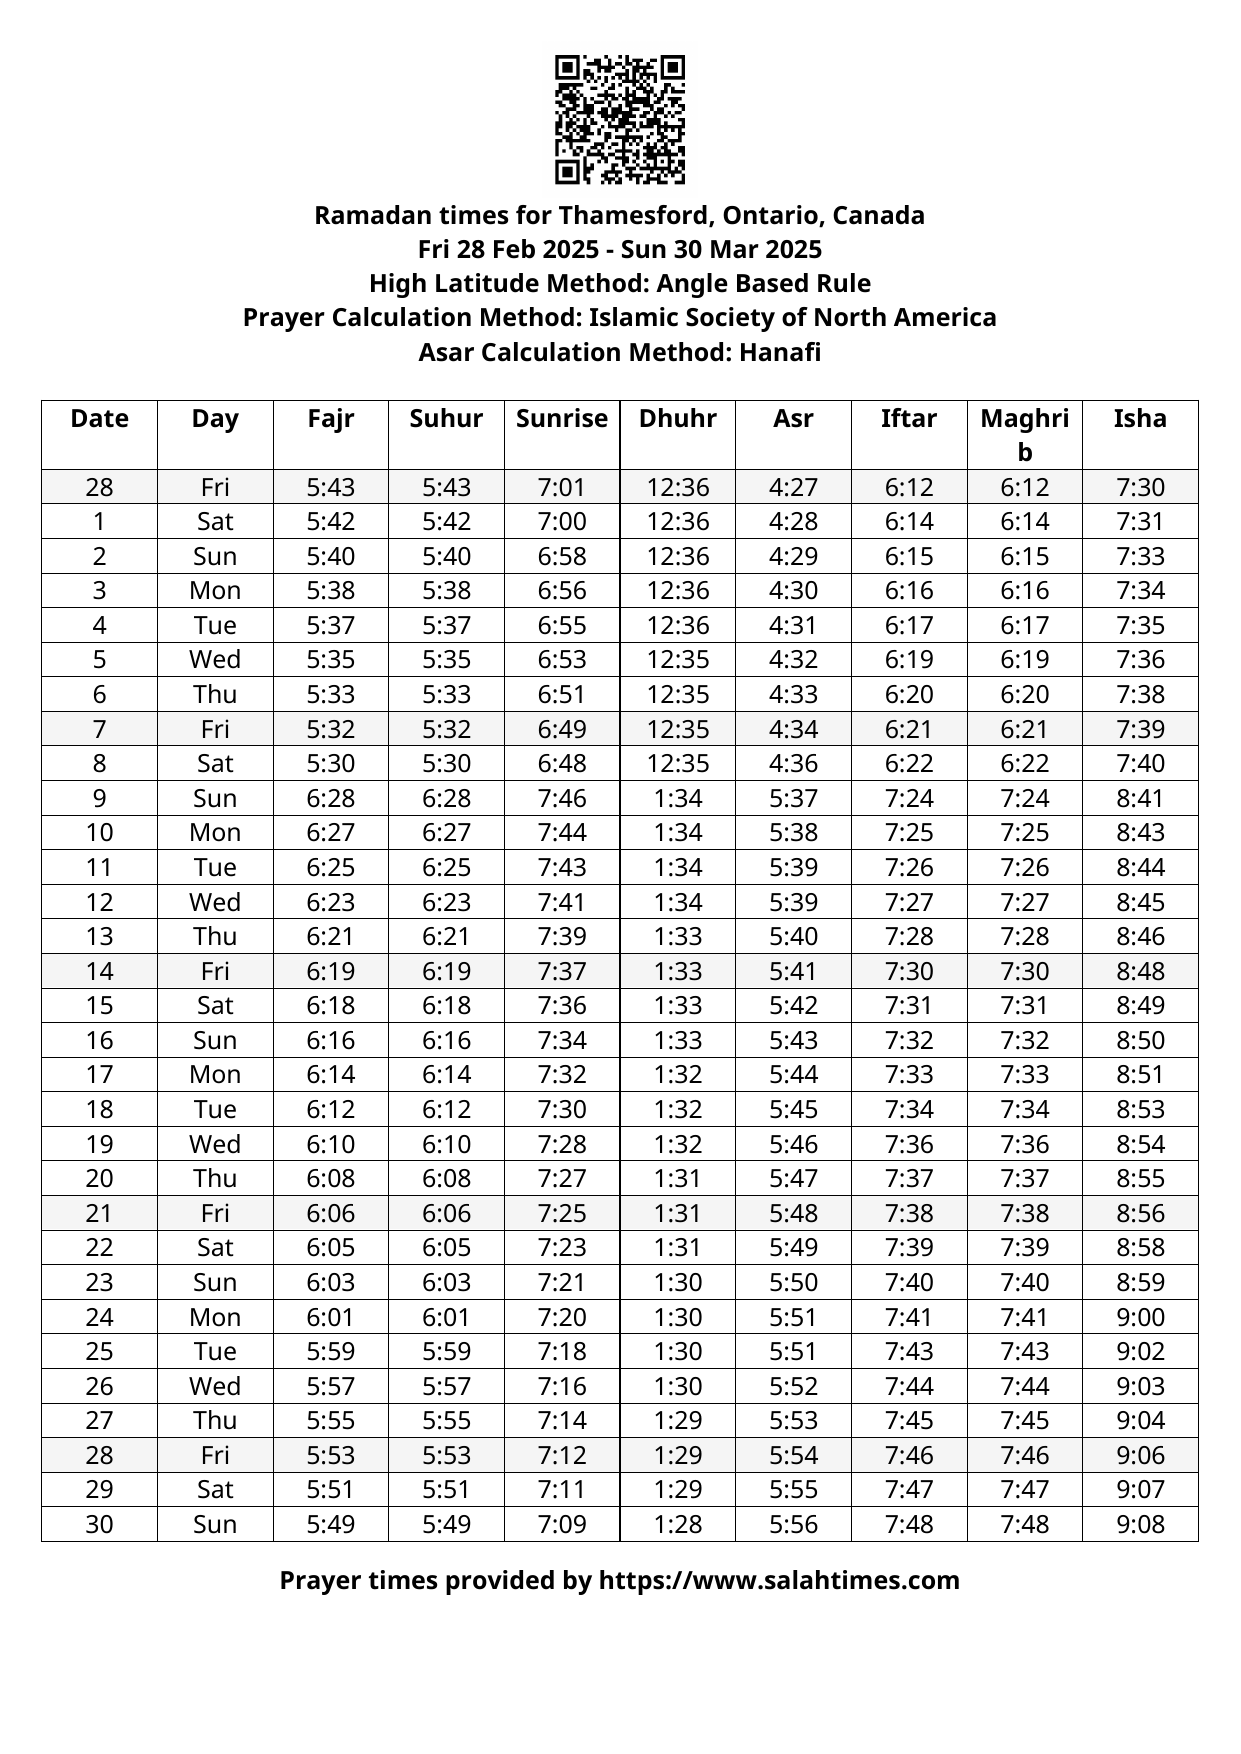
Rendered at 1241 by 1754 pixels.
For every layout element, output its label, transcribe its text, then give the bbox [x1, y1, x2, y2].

table_cell 1:28 [621, 1507, 735, 1541]
table_cell 6:25 [274, 850, 388, 884]
table_cell 7:37 [968, 1161, 1082, 1195]
table_cell 5:37 [274, 608, 388, 642]
table_cell 7:44 [852, 1369, 967, 1402]
table_cell Fri [158, 712, 273, 745]
table_cell 7:45 [968, 1404, 1082, 1437]
table_cell Mon [158, 574, 273, 607]
table_cell 7:43 [852, 1334, 967, 1368]
table_cell 7:18 [505, 1334, 619, 1368]
table_cell 5:37 [389, 608, 504, 642]
text Asar Calculation Method: Hanafi [42, 334, 1198, 368]
table_cell 7:25 [968, 816, 1082, 849]
table_header Dhuhr [621, 401, 735, 469]
table_cell 6:16 [389, 1023, 504, 1057]
table_cell Tue [158, 608, 273, 642]
table_cell 9:02 [1083, 1334, 1198, 1368]
table_cell 26 [42, 1369, 157, 1402]
table_cell Sat [158, 989, 273, 1022]
table_cell 5:53 [274, 1438, 388, 1472]
table_cell 11 [42, 850, 157, 884]
table_cell 7:11 [505, 1473, 619, 1506]
table_cell 5:53 [736, 1404, 851, 1437]
table_cell 6:12 [389, 1092, 504, 1126]
table_cell 4:30 [736, 574, 851, 607]
table_cell 1:32 [621, 1058, 735, 1091]
table_header Isha [1083, 401, 1198, 469]
table_cell 1:30 [621, 1369, 735, 1402]
table_cell Thu [158, 919, 273, 953]
table_cell 7:34 [968, 1092, 1082, 1126]
table_cell 1:33 [621, 989, 735, 1022]
table_cell 4:36 [736, 746, 851, 780]
table_cell 5:53 [389, 1438, 504, 1472]
table_cell 9:00 [1083, 1300, 1198, 1333]
table_cell 5:51 [736, 1334, 851, 1368]
table_cell 7:31 [852, 989, 967, 1022]
table_cell Fri [158, 1438, 273, 1472]
table_cell 1:33 [621, 1023, 735, 1057]
table_cell 6:14 [389, 1058, 504, 1091]
table_cell 7:32 [852, 1023, 967, 1057]
table_cell 1:29 [621, 1438, 735, 1472]
table_cell 5 [42, 643, 157, 676]
table_header Day [158, 401, 273, 469]
table_cell 5:37 [736, 781, 851, 814]
table_cell 1:33 [621, 954, 735, 987]
table_cell 8:58 [1083, 1231, 1198, 1264]
table_cell 5:39 [736, 850, 851, 884]
table_cell 1:32 [621, 1127, 735, 1160]
table_cell 7:36 [505, 989, 619, 1022]
table_cell 29 [42, 1473, 157, 1506]
table_cell 7:32 [505, 1058, 619, 1091]
table_cell 5:55 [736, 1473, 851, 1506]
table_cell 6:16 [274, 1023, 388, 1057]
table_cell Sun [158, 1023, 273, 1057]
table_cell 6:12 [968, 470, 1082, 503]
table_cell Mon [158, 1058, 273, 1091]
table_cell 6:10 [274, 1127, 388, 1160]
table_cell 4 [42, 608, 157, 642]
table_cell 1:31 [621, 1231, 735, 1264]
table_cell Fri [158, 1196, 273, 1229]
table_cell 7:26 [968, 850, 1082, 884]
table_cell 5:59 [274, 1334, 388, 1368]
table_cell 12 [42, 885, 157, 918]
table_cell 6:14 [274, 1058, 388, 1091]
table_cell 8:44 [1083, 850, 1198, 884]
table_cell 6:21 [274, 919, 388, 953]
table_cell 6:12 [274, 1092, 388, 1126]
table_cell 5:30 [274, 746, 388, 780]
table_cell 2 [42, 539, 157, 572]
table_cell 7:41 [505, 885, 619, 918]
table_cell 6:21 [389, 919, 504, 953]
table_cell Sun [158, 781, 273, 814]
table_cell Wed [158, 1127, 273, 1160]
table_cell 8:53 [1083, 1092, 1198, 1126]
table_cell 6:03 [389, 1265, 504, 1299]
table_cell 6:28 [389, 781, 504, 814]
table_cell Tue [158, 1092, 273, 1126]
table_cell 7:43 [968, 1334, 1082, 1368]
table_cell 7:28 [505, 1127, 619, 1160]
table_cell Mon [158, 1300, 273, 1333]
table_cell Sat [158, 1231, 273, 1264]
table_cell 5:38 [736, 816, 851, 849]
table_cell 5:33 [274, 677, 388, 711]
table_cell 7:39 [852, 1231, 967, 1264]
table_cell 9:03 [1083, 1369, 1198, 1402]
table_cell 7:44 [505, 816, 619, 849]
table_cell 7:43 [505, 850, 619, 884]
table_cell 1 [42, 504, 157, 538]
table_cell 12:35 [621, 712, 735, 745]
table_cell 7:09 [505, 1507, 619, 1541]
table_cell Sat [158, 746, 273, 780]
table_cell 7:34 [852, 1092, 967, 1126]
table_cell 4:31 [736, 608, 851, 642]
table_cell 30 [42, 1507, 157, 1541]
table_cell 10 [42, 816, 157, 849]
table_cell 22 [42, 1231, 157, 1264]
table_cell 6:05 [274, 1231, 388, 1264]
table_cell 5:59 [389, 1334, 504, 1368]
table_cell 7:01 [505, 470, 619, 503]
table_cell 6:19 [852, 643, 967, 676]
table_cell 8:54 [1083, 1127, 1198, 1160]
table_header Fajr [274, 401, 388, 469]
table_cell 8:45 [1083, 885, 1198, 918]
table_cell 7:46 [852, 1438, 967, 1472]
table_cell 7:34 [505, 1023, 619, 1057]
table_cell 6:58 [505, 539, 619, 572]
table_cell 5:42 [389, 504, 504, 538]
table_cell 6:21 [852, 712, 967, 745]
table_header Sunrise [505, 401, 619, 469]
table_cell 6:14 [852, 504, 967, 538]
table_cell 7:36 [1083, 643, 1198, 676]
table_cell 7:27 [505, 1161, 619, 1195]
table_cell 5:38 [389, 574, 504, 607]
table_cell 5:52 [736, 1369, 851, 1402]
table_cell 1:34 [621, 885, 735, 918]
table_cell 4:29 [736, 539, 851, 572]
table_cell 6:01 [274, 1300, 388, 1333]
table_cell Sun [158, 1265, 273, 1299]
table_cell 24 [42, 1300, 157, 1333]
table_cell 6:08 [274, 1161, 388, 1195]
table_cell 5:55 [389, 1404, 504, 1437]
table_cell 6:17 [968, 608, 1082, 642]
table_cell Fri [158, 470, 273, 503]
table_cell 5:41 [736, 954, 851, 987]
table_cell 1:30 [621, 1265, 735, 1299]
table_cell 7:38 [1083, 677, 1198, 711]
text Prayer times provided by https://www.salahtimes.com [42, 1563, 1198, 1597]
table_cell 7:48 [852, 1507, 967, 1541]
table_cell 7:23 [505, 1231, 619, 1264]
table_cell 7:46 [968, 1438, 1082, 1472]
table_cell 6:15 [852, 539, 967, 572]
table_cell 7:26 [852, 850, 967, 884]
table_cell 7:38 [968, 1196, 1082, 1229]
table_cell 1:30 [621, 1300, 735, 1333]
table_cell 9:04 [1083, 1404, 1198, 1437]
text High Latitude Method: Angle Based Rule [42, 266, 1198, 300]
table_cell 7:40 [852, 1265, 967, 1299]
table_cell 7:34 [1083, 574, 1198, 607]
table_cell 7:41 [852, 1300, 967, 1333]
table_cell 7:25 [852, 816, 967, 849]
table_cell 7:33 [1083, 539, 1198, 572]
table_cell 1:30 [621, 1334, 735, 1368]
table_cell 8:55 [1083, 1161, 1198, 1195]
table_cell 5:40 [736, 919, 851, 953]
table_cell 6:19 [389, 954, 504, 987]
table_cell 5:43 [389, 470, 504, 503]
text Ramadan times for Thamesford, Ontario, Canada [42, 198, 1198, 232]
table_cell 27 [42, 1404, 157, 1437]
table_cell 6:10 [389, 1127, 504, 1160]
table_cell 7:47 [968, 1473, 1082, 1506]
table_cell 12:36 [621, 608, 735, 642]
table_cell 1:31 [621, 1161, 735, 1195]
table_cell 6:19 [274, 954, 388, 987]
table_cell 7:37 [852, 1161, 967, 1195]
table_cell Sun [158, 1507, 273, 1541]
table_cell 1:34 [621, 850, 735, 884]
table_cell 7:44 [968, 1369, 1082, 1402]
table_cell 3 [42, 574, 157, 607]
picture [542, 41, 699, 198]
table_cell 6:22 [968, 746, 1082, 780]
table_cell 6:05 [389, 1231, 504, 1264]
table_cell 6:01 [389, 1300, 504, 1333]
table_header Date [42, 401, 157, 469]
table_cell 7:30 [852, 954, 967, 987]
table_cell Sun [158, 539, 273, 572]
table_cell 15 [42, 989, 157, 1022]
table_cell 6:20 [852, 677, 967, 711]
table_cell 6:22 [852, 746, 967, 780]
table_cell 20 [42, 1161, 157, 1195]
table_cell 6:27 [389, 816, 504, 849]
table_cell 7:31 [1083, 504, 1198, 538]
table_cell 7 [42, 712, 157, 745]
table_cell 7:24 [852, 781, 967, 814]
table_cell 6:23 [389, 885, 504, 918]
table_cell 5:55 [274, 1404, 388, 1437]
table_header Iftar [852, 401, 967, 469]
table_cell 13 [42, 919, 157, 953]
table_cell 7:20 [505, 1300, 619, 1333]
table_cell 8:59 [1083, 1265, 1198, 1299]
table_cell 5:54 [736, 1438, 851, 1472]
table_cell Thu [158, 1404, 273, 1437]
table_cell 9:06 [1083, 1438, 1198, 1472]
table_cell 18 [42, 1092, 157, 1126]
table_cell 8:49 [1083, 989, 1198, 1022]
table_cell 6:51 [505, 677, 619, 711]
table_cell 7:39 [505, 919, 619, 953]
table_cell 14 [42, 954, 157, 987]
table_cell 23 [42, 1265, 157, 1299]
table_cell 7:41 [968, 1300, 1082, 1333]
table_cell Fri [158, 954, 273, 987]
table_cell 8:50 [1083, 1023, 1198, 1057]
table_cell 8 [42, 746, 157, 780]
table_header Suhur [389, 401, 504, 469]
table_cell 8:41 [1083, 781, 1198, 814]
table_cell 7:28 [852, 919, 967, 953]
table_cell 6:25 [389, 850, 504, 884]
table_cell 9 [42, 781, 157, 814]
table_cell 6:20 [968, 677, 1082, 711]
table_cell 7:30 [505, 1092, 619, 1126]
table_cell 6:14 [968, 504, 1082, 538]
table_cell 5:32 [274, 712, 388, 745]
table_cell 5:38 [274, 574, 388, 607]
table_cell 7:31 [968, 989, 1082, 1022]
table_cell 7:00 [505, 504, 619, 538]
table_cell 7:25 [505, 1196, 619, 1229]
table_cell 5:51 [736, 1300, 851, 1333]
table_cell 12:36 [621, 574, 735, 607]
table_cell 6:12 [852, 470, 967, 503]
table_cell 6:15 [968, 539, 1082, 572]
table_cell Sat [158, 504, 273, 538]
table_cell 4:28 [736, 504, 851, 538]
table_cell 28 [42, 470, 157, 503]
table_cell 7:27 [852, 885, 967, 918]
table_header Maghrib [968, 401, 1082, 469]
table_cell 4:27 [736, 470, 851, 503]
table_cell 6:27 [274, 816, 388, 849]
table_cell 5:43 [274, 470, 388, 503]
table_cell 7:40 [1083, 746, 1198, 780]
table_cell 7:37 [505, 954, 619, 987]
table_cell 7:38 [852, 1196, 967, 1229]
table_cell 6:19 [968, 643, 1082, 676]
table_cell 5:35 [389, 643, 504, 676]
table_cell 6:56 [505, 574, 619, 607]
table_cell 6:21 [968, 712, 1082, 745]
table_cell 7:33 [852, 1058, 967, 1091]
table_cell 6 [42, 677, 157, 711]
table_cell 6:18 [274, 989, 388, 1022]
table_cell 5:48 [736, 1196, 851, 1229]
table_cell Wed [158, 643, 273, 676]
table_cell 7:46 [505, 781, 619, 814]
table_cell 5:43 [736, 1023, 851, 1057]
table_cell 5:47 [736, 1161, 851, 1195]
table_cell 21 [42, 1196, 157, 1229]
table_cell 12:36 [621, 504, 735, 538]
table_cell 7:35 [1083, 608, 1198, 642]
table_cell 1:32 [621, 1092, 735, 1126]
table_cell 6:17 [852, 608, 967, 642]
table_cell 7:32 [968, 1023, 1082, 1057]
table_cell 6:08 [389, 1161, 504, 1195]
table_cell Sat [158, 1473, 273, 1506]
table_cell 1:34 [621, 781, 735, 814]
table_cell 5:44 [736, 1058, 851, 1091]
table_cell 12:35 [621, 677, 735, 711]
table_cell 8:51 [1083, 1058, 1198, 1091]
table_cell Wed [158, 885, 273, 918]
table_cell 5:42 [736, 989, 851, 1022]
table_cell 9:08 [1083, 1507, 1198, 1541]
table_cell 4:32 [736, 643, 851, 676]
table_cell 19 [42, 1127, 157, 1160]
table_cell 28 [42, 1438, 157, 1472]
table_cell 8:43 [1083, 816, 1198, 849]
table_cell 25 [42, 1334, 157, 1368]
table_cell 8:56 [1083, 1196, 1198, 1229]
table_cell 1:31 [621, 1196, 735, 1229]
table_cell 5:40 [389, 539, 504, 572]
table_cell 5:56 [736, 1507, 851, 1541]
table_cell 6:16 [852, 574, 967, 607]
table_cell Mon [158, 816, 273, 849]
table_cell 7:33 [968, 1058, 1082, 1091]
table_cell 8:48 [1083, 954, 1198, 987]
table_cell 1:29 [621, 1404, 735, 1437]
table_cell 5:51 [274, 1473, 388, 1506]
table_cell Thu [158, 1161, 273, 1195]
table_cell 4:33 [736, 677, 851, 711]
table_cell 6:06 [274, 1196, 388, 1229]
table_cell 17 [42, 1058, 157, 1091]
table_cell 7:12 [505, 1438, 619, 1472]
table_cell 5:49 [736, 1231, 851, 1264]
table_cell 1:29 [621, 1473, 735, 1506]
table_cell 6:48 [505, 746, 619, 780]
table_cell 5:35 [274, 643, 388, 676]
table_cell 7:39 [1083, 712, 1198, 745]
table_cell 6:55 [505, 608, 619, 642]
table_cell 6:06 [389, 1196, 504, 1229]
table_cell 8:46 [1083, 919, 1198, 953]
table_cell Thu [158, 677, 273, 711]
table_cell 6:49 [505, 712, 619, 745]
table_cell 5:40 [274, 539, 388, 572]
table_cell 7:30 [1083, 470, 1198, 503]
table_header Asr [736, 401, 851, 469]
text Fri 28 Feb 2025 - Sun 30 Mar 2025 [42, 232, 1198, 266]
table_cell 12:35 [621, 643, 735, 676]
table_cell 7:40 [968, 1265, 1082, 1299]
table_cell 12:35 [621, 746, 735, 780]
table_cell 7:36 [968, 1127, 1082, 1160]
table_cell 1:34 [621, 816, 735, 849]
table_cell 5:57 [389, 1369, 504, 1402]
table_cell 5:46 [736, 1127, 851, 1160]
table_cell 5:42 [274, 504, 388, 538]
table_cell 5:30 [389, 746, 504, 780]
table_cell 6:23 [274, 885, 388, 918]
table_cell 12:36 [621, 470, 735, 503]
table_cell 6:28 [274, 781, 388, 814]
table_cell 6:53 [505, 643, 619, 676]
table_cell 7:48 [968, 1507, 1082, 1541]
table_cell 5:49 [389, 1507, 504, 1541]
table_cell 4:34 [736, 712, 851, 745]
table_cell Tue [158, 850, 273, 884]
table_cell 5:51 [389, 1473, 504, 1506]
table_cell 7:28 [968, 919, 1082, 953]
table_cell 7:21 [505, 1265, 619, 1299]
table_cell Tue [158, 1334, 273, 1368]
table_cell 5:49 [274, 1507, 388, 1541]
table_cell 5:50 [736, 1265, 851, 1299]
table_cell 5:33 [389, 677, 504, 711]
table_cell 7:14 [505, 1404, 619, 1437]
table_cell 7:27 [968, 885, 1082, 918]
table_cell 7:39 [968, 1231, 1082, 1264]
table_cell 7:45 [852, 1404, 967, 1437]
table_cell 6:16 [968, 574, 1082, 607]
table_cell 6:18 [389, 989, 504, 1022]
table_cell 5:45 [736, 1092, 851, 1126]
table_cell 7:47 [852, 1473, 967, 1506]
table_cell 5:57 [274, 1369, 388, 1402]
table_cell 7:16 [505, 1369, 619, 1402]
table_cell 5:32 [389, 712, 504, 745]
table_cell 12:36 [621, 539, 735, 572]
table_cell Wed [158, 1369, 273, 1402]
table_cell 7:36 [852, 1127, 967, 1160]
text Prayer Calculation Method: Islamic Society of North America [42, 300, 1198, 334]
table_cell 16 [42, 1023, 157, 1057]
table_cell 9:07 [1083, 1473, 1198, 1506]
table_cell 5:39 [736, 885, 851, 918]
table_cell 6:03 [274, 1265, 388, 1299]
table_cell 1:33 [621, 919, 735, 953]
table_cell 7:30 [968, 954, 1082, 987]
table_cell 7:24 [968, 781, 1082, 814]
